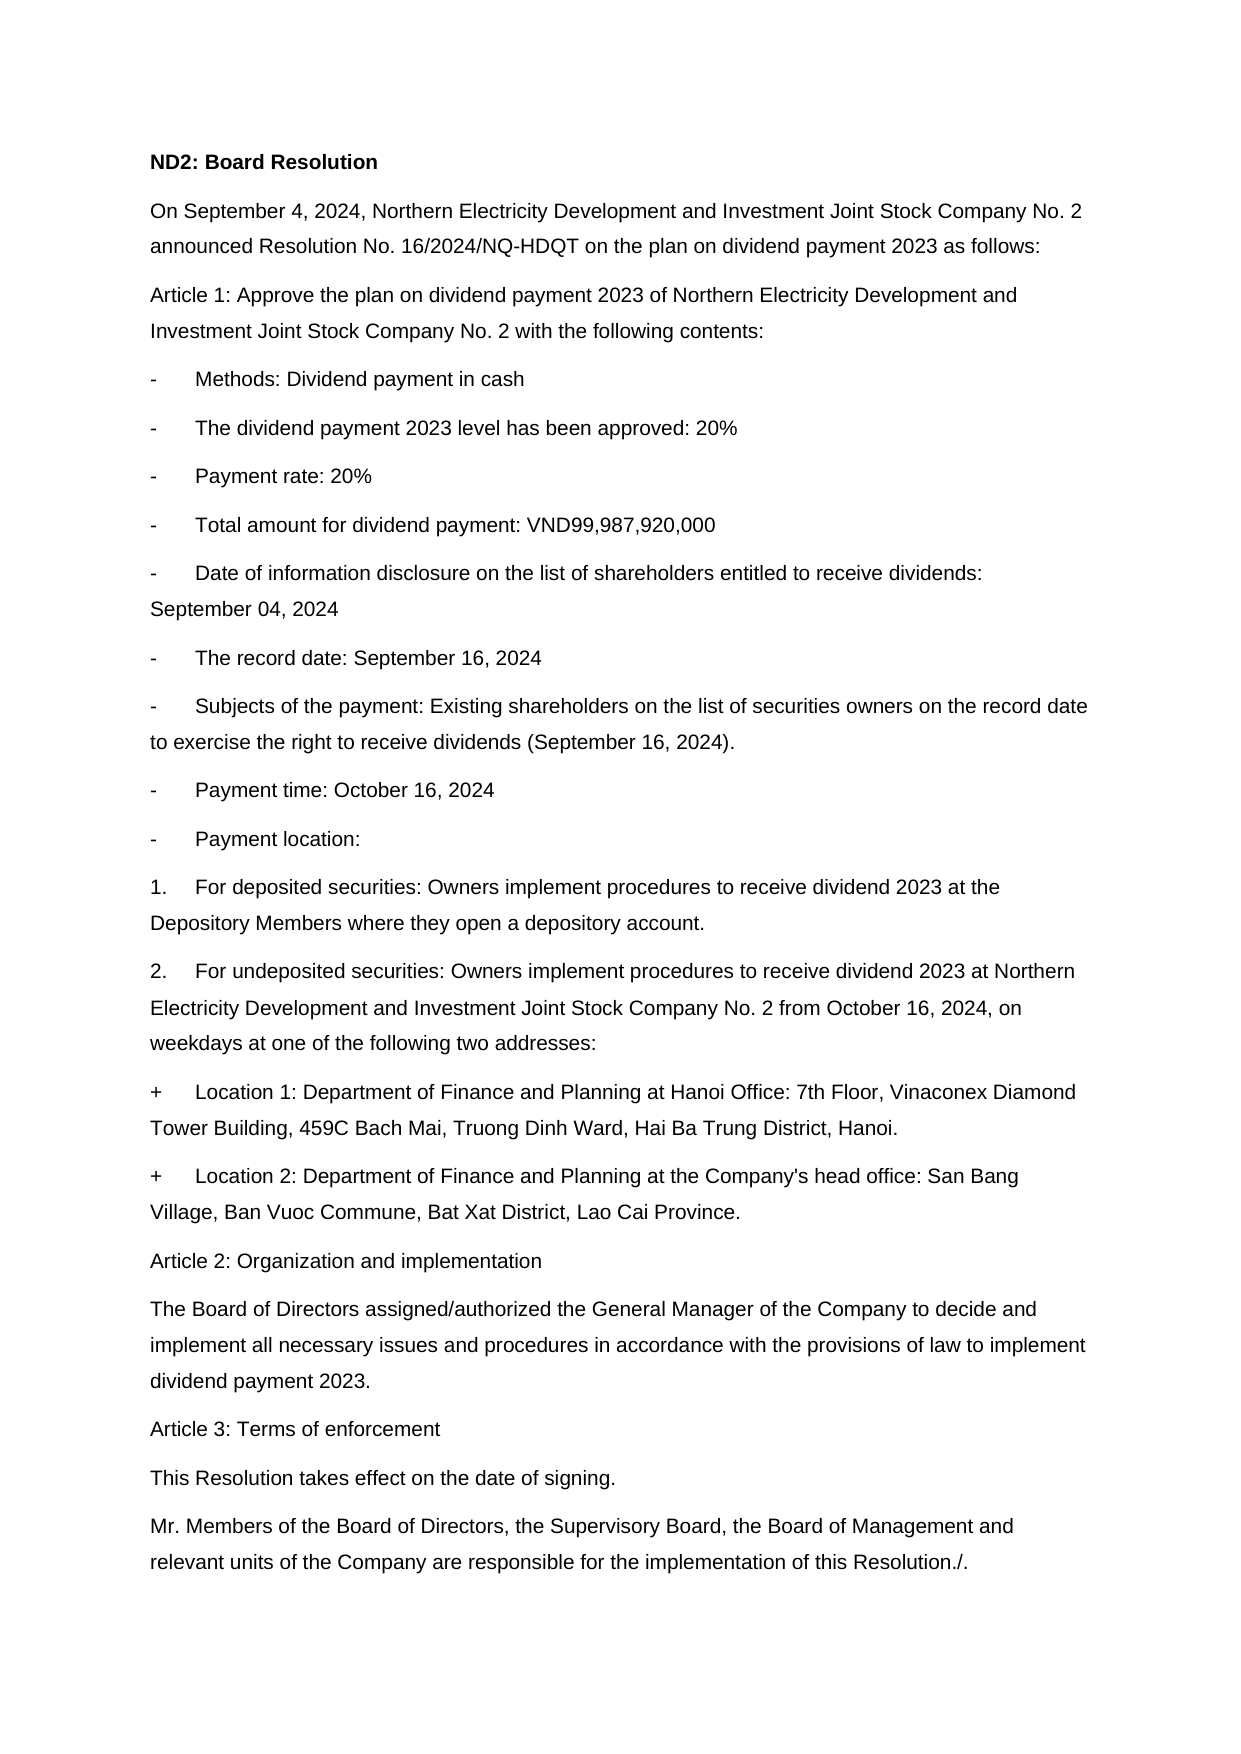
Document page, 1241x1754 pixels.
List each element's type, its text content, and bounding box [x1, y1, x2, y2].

list Payment location: [150, 827, 1090, 851]
list Payment rate: 20% [150, 464, 1090, 488]
list Total amount for dividend payment: VND99,987,920,000 [150, 512, 1090, 536]
text Article 1: Approve the plan on dividend payment 2023 of Northern Electricity Development and Investment Joint Stock Company No. 2 with the following contents: [150, 283, 1090, 343]
text The Board of Directors assigned/authorized the General Manager of the Company to decide and implement all necessary issues and procedures in accordance with the provisions of law to implement dividend payment 2023. [150, 1297, 1090, 1393]
list For deposited securities: Owners implement procedures to receive dividend 2023 at the Depository Members where they open a depository account. [150, 875, 1090, 935]
list Subjects of the payment: Existing shareholders on the list of securities owners on the record date to exercise the right to receive dividends (September 16, 2024). [150, 694, 1090, 754]
text This Resolution takes effect on the date of signing. [150, 1466, 1090, 1489]
list Date of information disclosure on the list of shareholders entitled to receive dividends: September 04, 2024 [150, 561, 1090, 621]
text On September 4, 2024, Northern Electricity Development and Investment Joint Stock Company No. 2 announced Resolution No. 16/2024/NQ-HDQT on the plan on dividend payment 2023 as follows: [150, 198, 1090, 258]
list The dividend payment 2023 level has been approved: 20% [150, 416, 1090, 439]
text Article 2: Organization and implementation [150, 1248, 1090, 1272]
text ND2: Board Resolution [150, 150, 1090, 174]
text Article 3: Terms of enforcement [150, 1417, 1090, 1441]
list Payment time: October 16, 2024 [150, 778, 1090, 802]
list Location 2: Department of Finance and Planning at the Company's head office: San Bang Village, Ban Vuoc Commune, Bat Xat District, Lao Cai Province. [150, 1164, 1090, 1224]
list Location 1: Department of Finance and Planning at Hanoi Office: 7th Floor, Vinaconex Diamond Tower Building, 459C Bach Mai, Truong Dinh Ward, Hai Ba Trung District, Hanoi. [150, 1080, 1090, 1139]
list Methods: Dividend payment in cash [150, 367, 1090, 391]
list For undeposited securities: Owners implement procedures to receive dividend 2023 at Northern Electricity Development and Investment Joint Stock Company No. 2 from October 16, 2024, on weekdays at one of the following two addresses: [150, 959, 1090, 1055]
list The record date: September 16, 2024 [150, 645, 1090, 669]
text Mr. Members of the Board of Directors, the Supervisory Board, the Board of Management and relevant units of the Company are responsible for the implementation of this Resolution./. [150, 1514, 1090, 1574]
